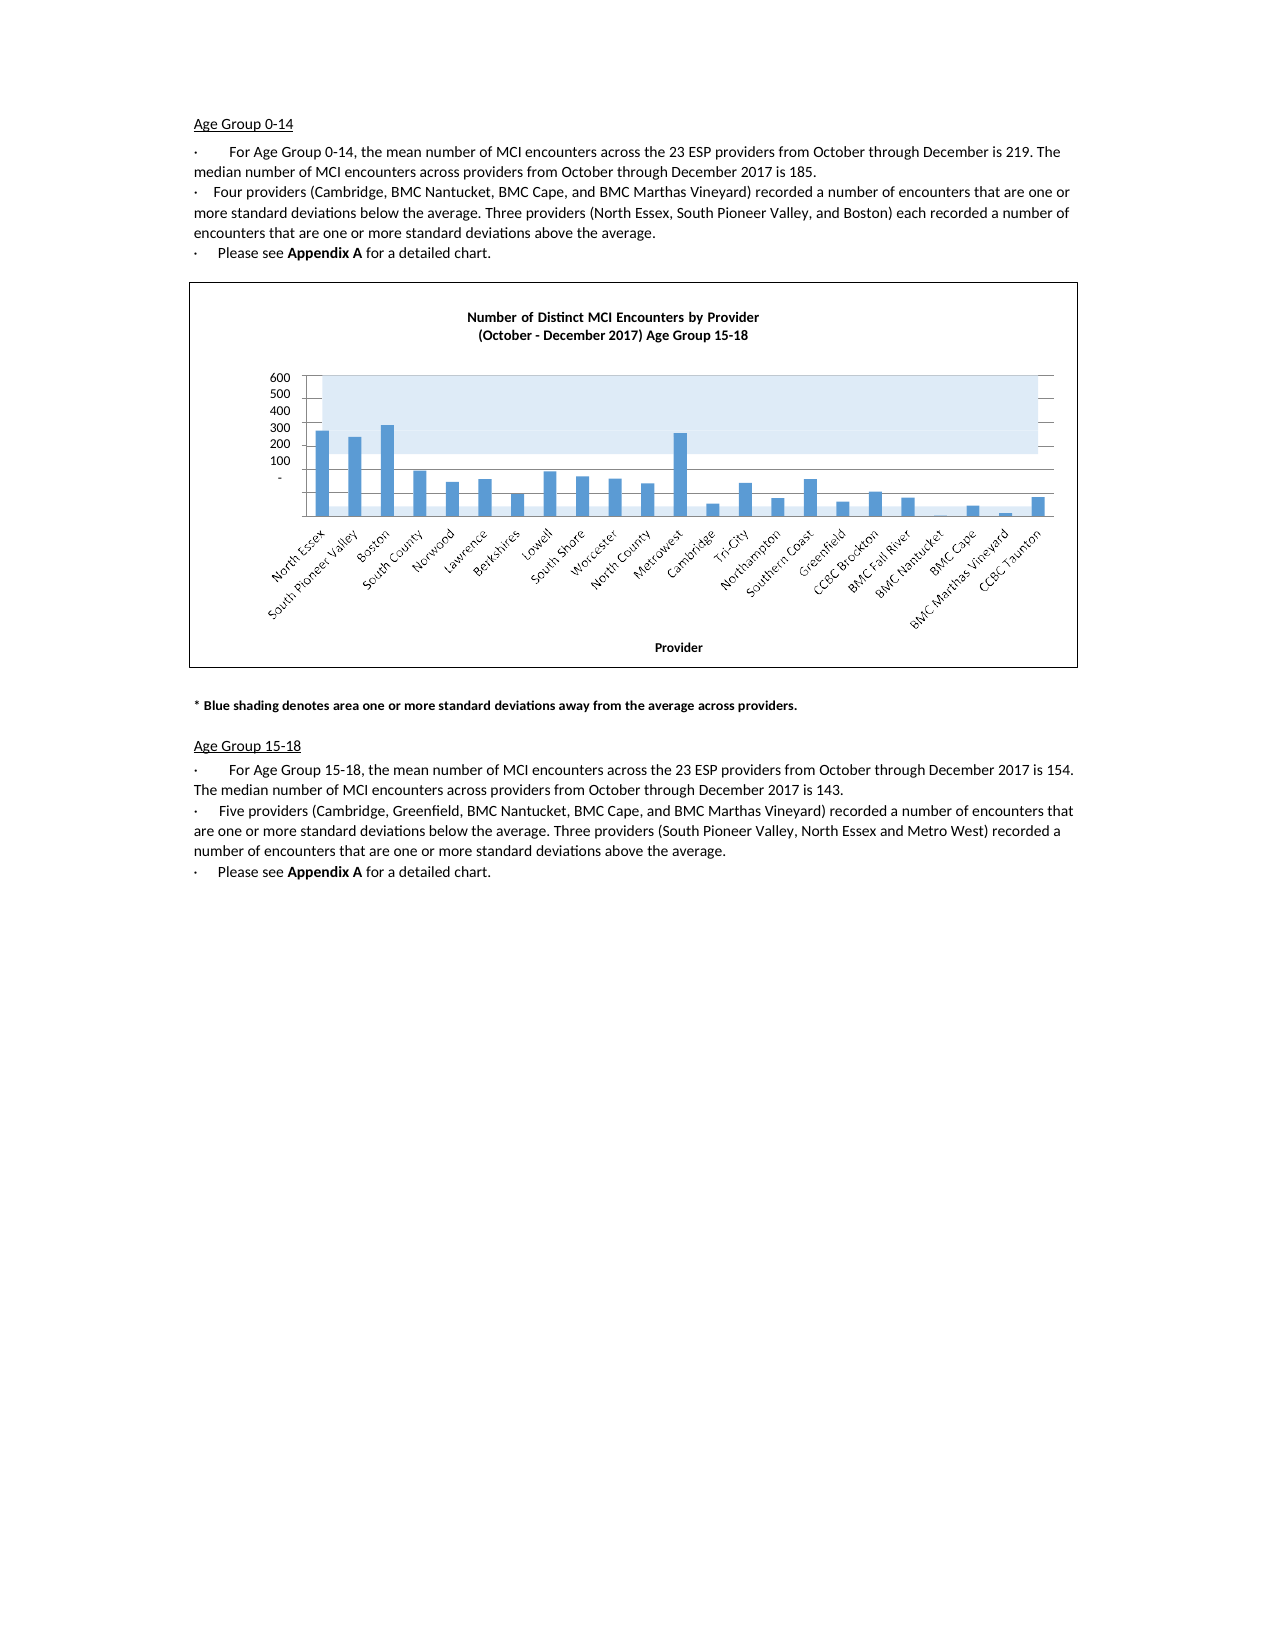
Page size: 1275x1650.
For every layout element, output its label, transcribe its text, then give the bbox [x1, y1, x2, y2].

list For Age Group 15-18, the mean number of MCI encounters across the 23 ESP providers from October through December 2017 is 154. The median number of MCI encounters across providers from October through December 2017 is 143. [193, 760, 1079, 799]
picture [268, 528, 1041, 629]
list Four providers (Cambridge, BMC Nantucket, BMC Cape, and BMC Marthas Vineyard) recorded a number of encounters that are one or more standard deviations below the average. Three providers (North Essex, South Pioneer Valley, and Boston) each recorded a number of encounters that are one or more standard deviations above the average. [193, 183, 1071, 242]
list Please see Appendix A for a detailed chart. [193, 243, 1152, 262]
list Blue shading denotes area one or more standard deviations away from the average across providers. [193, 697, 1152, 713]
text Age Group 0-14 [193, 114, 1152, 133]
list For Age Group 0-14, the mean number of MCI encounters across the 23 ESP providers from October through December is 219. The median number of MCI encounters across providers from October through December 2017 is 185. [193, 142, 1063, 181]
list Five providers (Cambridge, Greenfield, BMC Nantucket, BMC Cape, and BMC Marthas Vineyard) recorded a number of encounters that are one or more standard deviations below the average. Three providers (South Pioneer Valley, North Essex and Metro West) recorded a number of encounters that are one or more standard deviations above the average. [193, 801, 1078, 861]
list Please see Appendix A for a detailed chart. [193, 862, 1152, 881]
text Age Group 15-18 [193, 736, 1152, 755]
